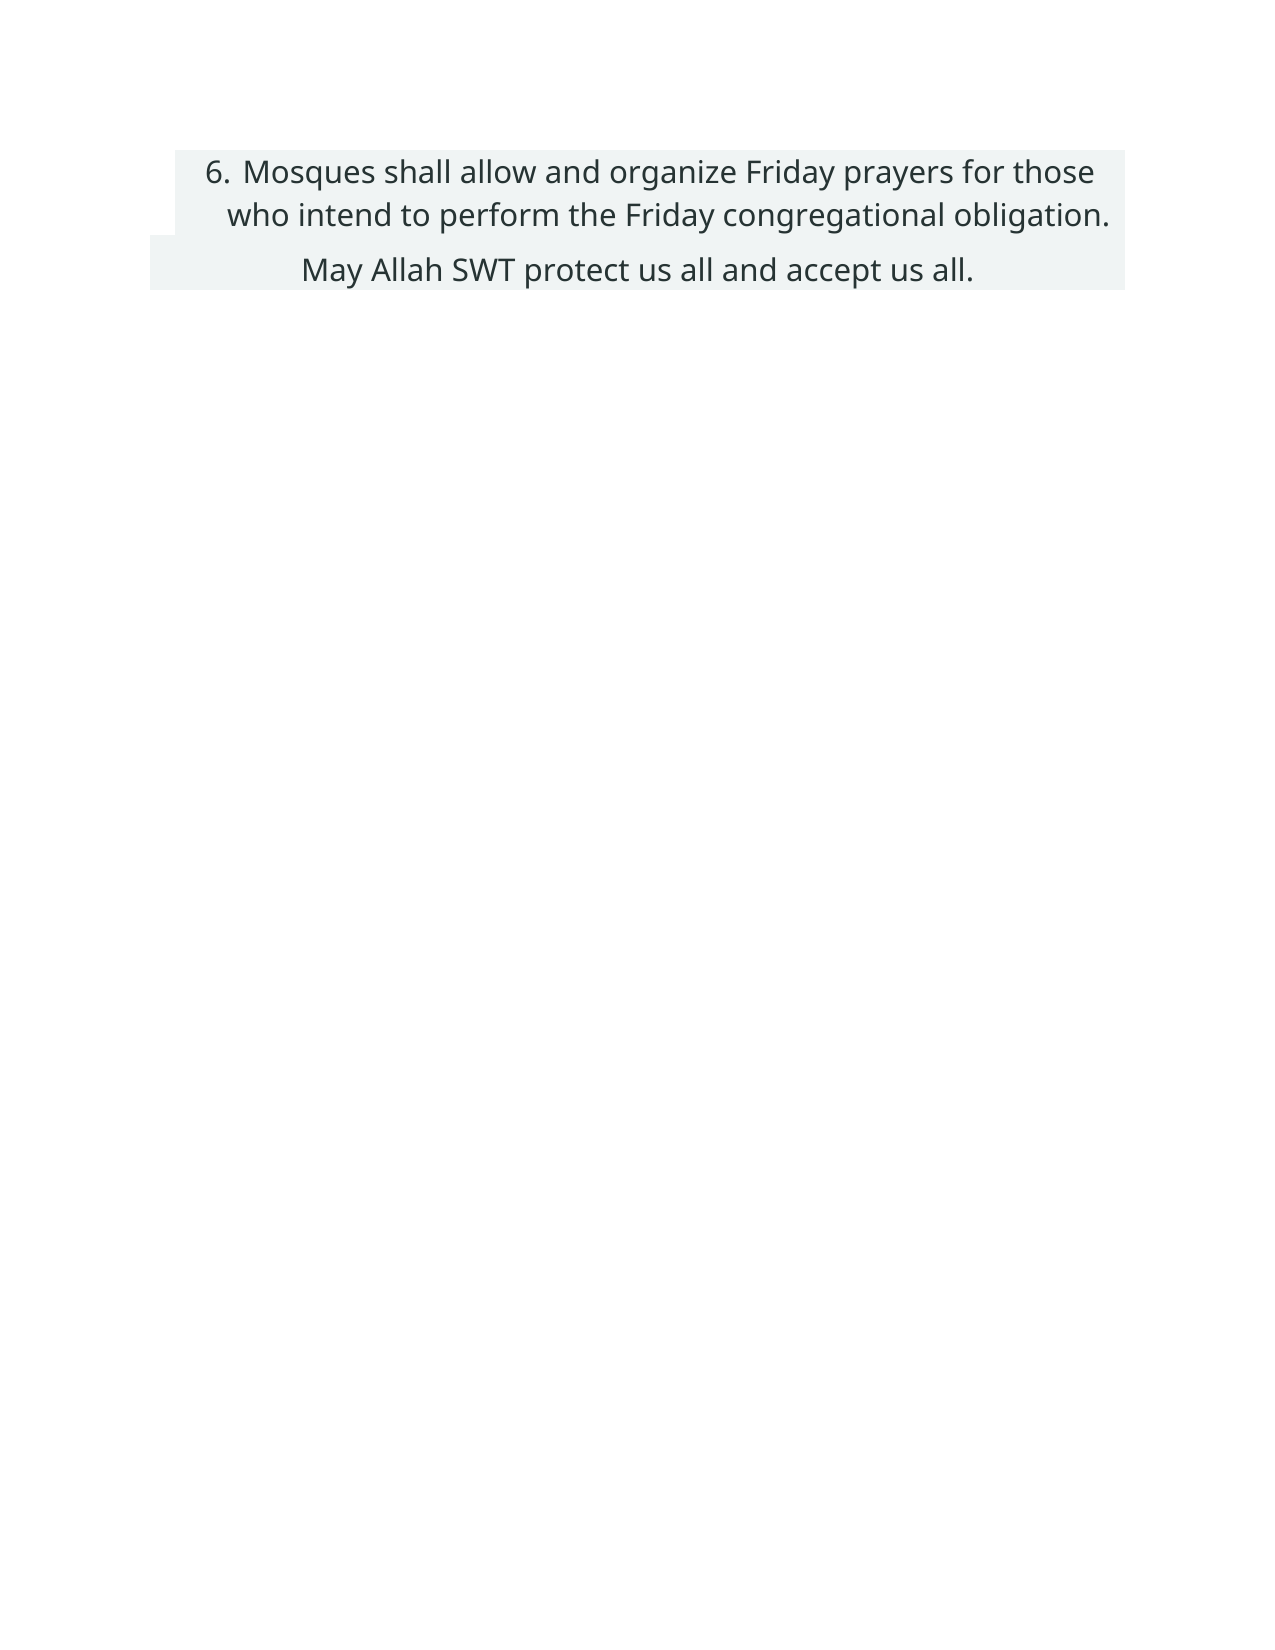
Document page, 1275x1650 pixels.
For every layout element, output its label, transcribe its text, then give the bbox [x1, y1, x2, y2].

list Mosques shall allow and organize Friday prayers for those who intend to perform the Friday congregational obligation. [175, 150, 1125, 235]
text May Allah SWT protect us all and accept us all. [150, 248, 1125, 290]
